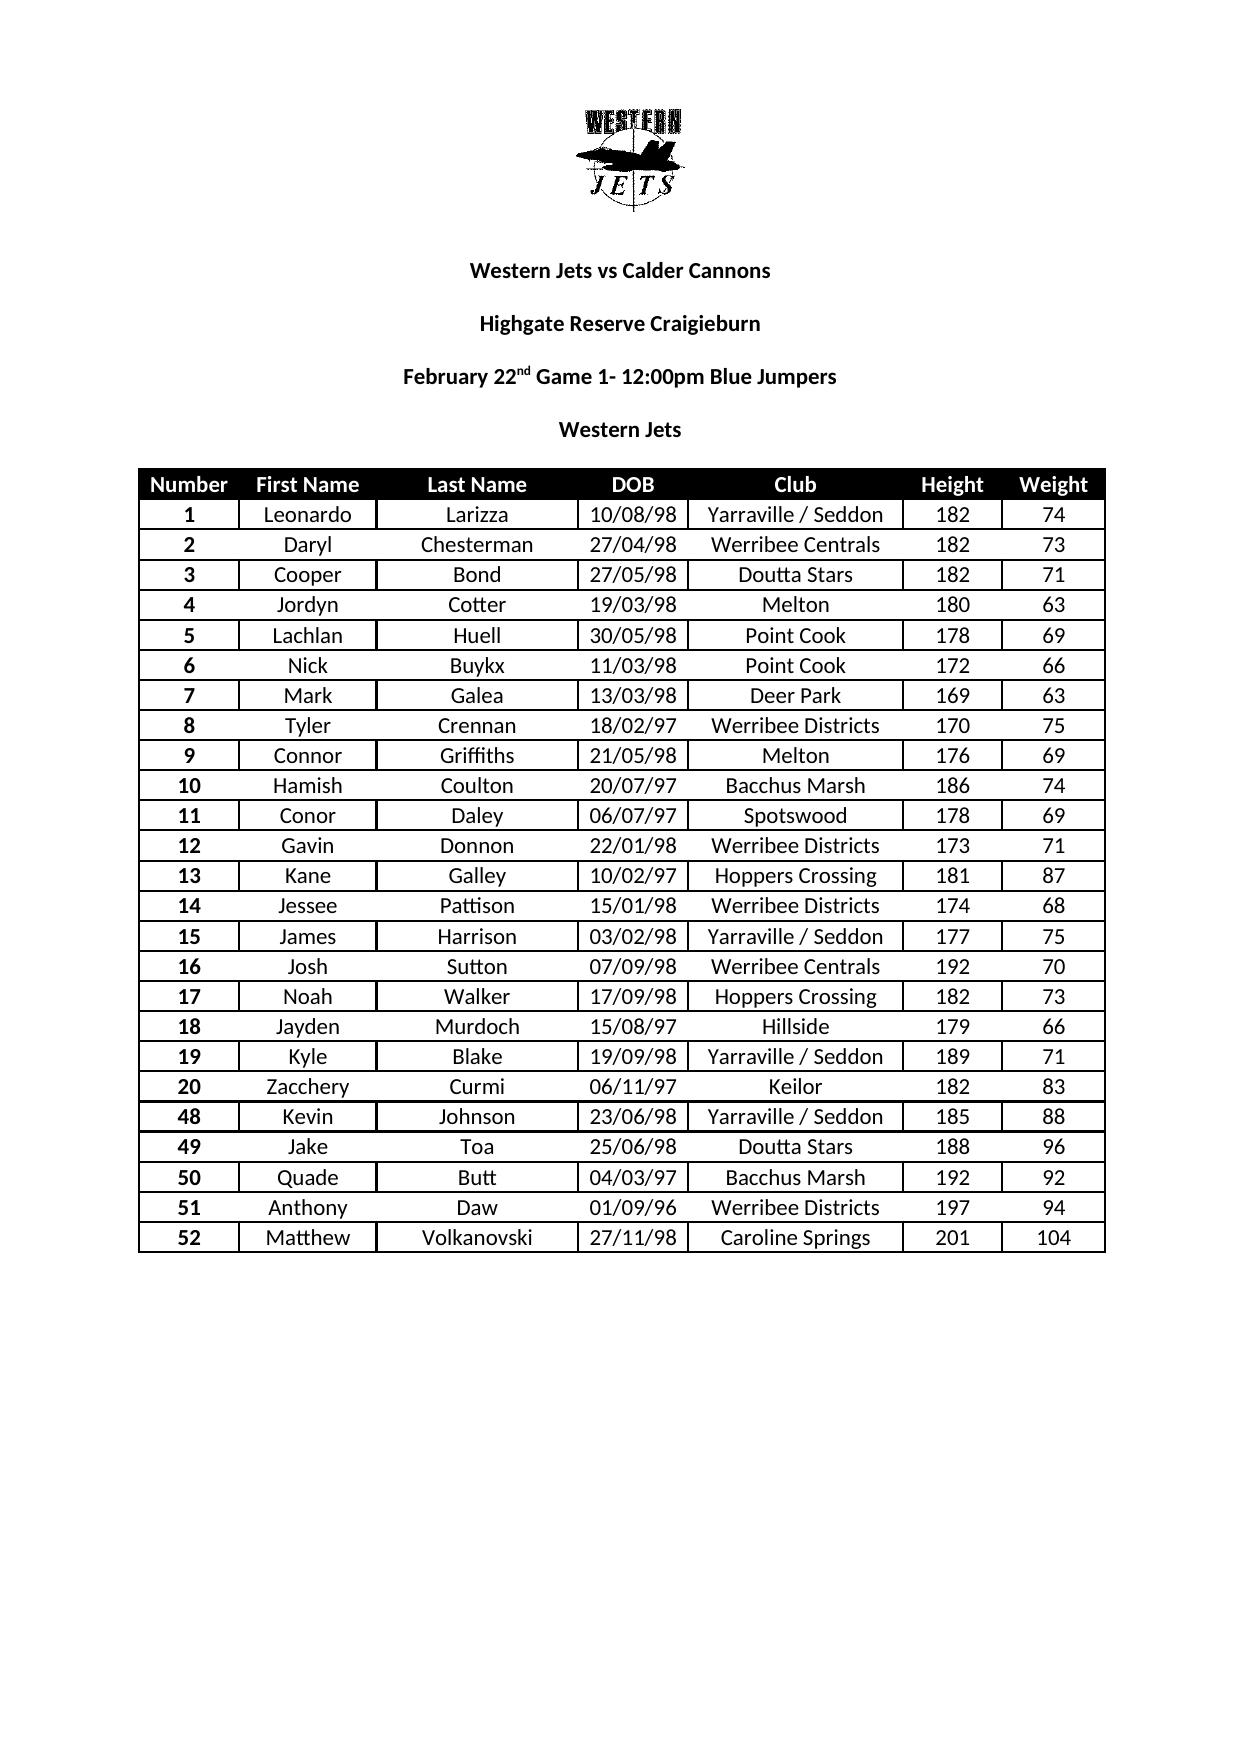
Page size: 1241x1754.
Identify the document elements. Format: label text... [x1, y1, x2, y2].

table_cell 13/03/98 [579, 681, 687, 709]
table_cell 176 [904, 741, 1001, 769]
table_cell Kyle [240, 1042, 375, 1070]
table_cell Hillside [688, 1012, 903, 1040]
table_cell 188 [903, 1133, 1002, 1161]
table_cell 180 [903, 591, 1002, 619]
table_header First Name [239, 470, 376, 498]
table_cell 30/05/98 [579, 621, 687, 649]
table_cell Jordyn [239, 591, 376, 619]
table_cell 66 [1002, 651, 1104, 679]
table_cell Werribee Districts [688, 892, 903, 920]
table_header Club [688, 470, 903, 498]
table_cell 9 [140, 741, 238, 769]
table_cell Sutton [376, 952, 578, 980]
table_cell Yarraville / Seddon [689, 1042, 902, 1070]
table_cell Nick [239, 651, 376, 679]
table_cell Leonardo [240, 500, 375, 528]
table_cell 170 [903, 711, 1002, 739]
table_cell 197 [903, 1193, 1002, 1221]
table_header Weight [1002, 470, 1104, 498]
table_cell 5 [140, 621, 238, 649]
table_cell 178 [904, 621, 1001, 649]
table_cell 19 [140, 1042, 238, 1070]
table_cell Coulton [376, 771, 578, 799]
table_cell 10/08/98 [579, 500, 687, 528]
table_cell 21/05/98 [579, 741, 687, 769]
table_cell Zacchery [239, 1072, 376, 1100]
table_cell Caroline Springs [689, 1223, 902, 1251]
table_cell Pattison [376, 892, 578, 920]
table_cell 11/03/98 [578, 651, 688, 679]
table_header Number [140, 470, 239, 498]
table_cell Anthony [239, 1193, 376, 1221]
text Western Jets [150, 415, 1090, 443]
table_cell Doutta Stars [689, 561, 902, 588]
table_cell 96 [1002, 1133, 1104, 1161]
table_cell 15 [140, 922, 238, 950]
table_cell Josh [239, 952, 376, 980]
table_cell 04/03/97 [579, 1163, 687, 1191]
table_cell 06/11/97 [578, 1072, 688, 1100]
table_cell Deer Park [689, 681, 902, 709]
table_cell Yarraville / Seddon [689, 922, 902, 950]
table_cell 15/01/98 [578, 892, 688, 920]
table_cell Butt [378, 1163, 577, 1191]
table_cell Galley [378, 862, 577, 889]
table_cell 51 [140, 1193, 239, 1221]
table_cell Chesterman [376, 530, 578, 558]
table_cell 92 [1003, 1163, 1104, 1191]
table_cell 88 [1003, 1103, 1104, 1130]
table_cell 73 [1003, 982, 1104, 1010]
table_cell 75 [1002, 711, 1104, 739]
table_cell Doutta Stars [688, 1133, 903, 1161]
table_cell 83 [1002, 1072, 1104, 1100]
table_cell Bacchus Marsh [689, 1163, 902, 1191]
table_cell 74 [1002, 771, 1104, 799]
table_cell 8 [140, 711, 239, 739]
table_cell 12 [140, 831, 239, 859]
table_cell 48 [140, 1103, 238, 1130]
table_cell 74 [1003, 500, 1104, 528]
table_cell 13 [140, 862, 238, 889]
table_cell 16 [140, 952, 239, 980]
table_header Height [903, 470, 1002, 498]
table_cell Werribee Centrals [688, 530, 903, 558]
table_cell 7 [140, 681, 238, 709]
table_cell 186 [903, 771, 1002, 799]
table_cell Point Cook [688, 651, 903, 679]
text Highgate Reserve Craigieburn [150, 309, 1090, 337]
table_cell Bond [378, 561, 577, 588]
table_cell Hoppers Crossing [689, 862, 902, 889]
table_cell 07/09/98 [578, 952, 688, 980]
table_cell 01/09/96 [578, 1193, 688, 1221]
table_cell Werribee Districts [688, 1193, 903, 1221]
table_cell 69 [1003, 801, 1104, 829]
table_cell 192 [903, 952, 1002, 980]
table_cell Matthew [240, 1223, 375, 1251]
table_cell 27/11/98 [579, 1223, 687, 1251]
table_cell Walker [378, 982, 577, 1010]
table_cell Cooper [240, 561, 375, 588]
table_cell 18/02/97 [578, 711, 688, 739]
table_cell Johnson [378, 1103, 577, 1130]
table_cell 70 [1002, 952, 1104, 980]
table_cell Lachlan [240, 621, 375, 649]
table_cell 66 [1002, 1012, 1104, 1040]
table_cell Blake [378, 1042, 577, 1070]
table_cell 192 [904, 1163, 1001, 1191]
table_cell 182 [904, 500, 1001, 528]
table_cell 6 [140, 651, 239, 679]
table_cell Mark [240, 681, 375, 709]
table_header Last Name [376, 470, 578, 498]
table_header DOB [578, 470, 688, 498]
table_cell Jessee [239, 892, 376, 920]
table_cell Larizza [378, 500, 577, 528]
table_cell 71 [1003, 561, 1104, 588]
table_cell 69 [1003, 741, 1104, 769]
table_cell Cotter [376, 591, 578, 619]
table_cell Melton [688, 591, 903, 619]
table_cell Conor [240, 801, 375, 829]
table_cell 27/04/98 [578, 530, 688, 558]
table_cell 169 [904, 681, 1001, 709]
table_cell 63 [1003, 681, 1104, 709]
table_cell James [240, 922, 375, 950]
table_cell 49 [140, 1133, 239, 1161]
table_cell 18 [140, 1012, 239, 1040]
table_cell 94 [1002, 1193, 1104, 1221]
table_cell Gavin [239, 831, 376, 859]
table_cell Buykx [376, 651, 578, 679]
table_cell 19/03/98 [578, 591, 688, 619]
table_cell 20/07/97 [578, 771, 688, 799]
table_cell Harrison [378, 922, 577, 950]
table_cell 201 [904, 1223, 1001, 1251]
table_cell 179 [903, 1012, 1002, 1040]
table_cell Murdoch [376, 1012, 578, 1040]
table_cell Curmi [376, 1072, 578, 1100]
table_cell Daley [378, 801, 577, 829]
table_cell Noah [240, 982, 375, 1010]
table_cell 3 [140, 561, 238, 588]
table_cell 69 [1003, 621, 1104, 649]
table_cell 19/09/98 [579, 1042, 687, 1070]
table_cell Hamish [239, 771, 376, 799]
table_cell 182 [904, 982, 1001, 1010]
table_cell 185 [904, 1103, 1001, 1130]
text February 22nd Game 1- 12:00pm Blue Jumpers [150, 362, 1090, 390]
table_cell 17/09/98 [579, 982, 687, 1010]
table_cell 14 [140, 892, 239, 920]
table_cell 172 [903, 651, 1002, 679]
table_cell 25/06/98 [578, 1133, 688, 1161]
table_cell 71 [1003, 1042, 1104, 1070]
table_cell 03/02/98 [579, 922, 687, 950]
table_cell 73 [1002, 530, 1104, 558]
table_cell 10/02/97 [579, 862, 687, 889]
table_cell 75 [1003, 922, 1104, 950]
picture [569, 94, 698, 212]
table_cell Werribee Districts [688, 831, 903, 859]
table_cell Jake [239, 1133, 376, 1161]
table_cell 189 [904, 1042, 1001, 1070]
table_cell Tyler [239, 711, 376, 739]
table_cell 06/07/97 [579, 801, 687, 829]
table_cell Daryl [239, 530, 376, 558]
table_cell 174 [903, 892, 1002, 920]
table_cell 87 [1003, 862, 1104, 889]
table_cell Crennan [376, 711, 578, 739]
table_cell 10 [140, 771, 239, 799]
table_cell Spotswood [689, 801, 902, 829]
table_cell 4 [140, 591, 239, 619]
table_cell 177 [904, 922, 1001, 950]
table_cell 182 [903, 1072, 1002, 1100]
table_cell Donnon [376, 831, 578, 859]
table_cell 27/05/98 [579, 561, 687, 588]
table_cell 20 [140, 1072, 239, 1100]
table_cell Galea [378, 681, 577, 709]
table_cell Quade [240, 1163, 375, 1191]
table_cell Kevin [240, 1103, 375, 1130]
table_cell Werribee Centrals [688, 952, 903, 980]
table_cell Bacchus Marsh [688, 771, 903, 799]
table_cell 1 [140, 500, 238, 528]
table_cell 15/08/97 [578, 1012, 688, 1040]
table_cell 50 [140, 1163, 238, 1191]
table_cell 2 [140, 530, 239, 558]
table_cell Jayden [239, 1012, 376, 1040]
table_cell 104 [1003, 1223, 1104, 1251]
table_cell Point Cook [689, 621, 902, 649]
table_cell Daw [376, 1193, 578, 1221]
table_cell 52 [140, 1223, 238, 1251]
table_cell 23/06/98 [579, 1103, 687, 1130]
table_cell Yarraville / Seddon [689, 1103, 902, 1130]
table_cell Toa [376, 1133, 578, 1161]
table_cell 182 [904, 561, 1001, 588]
table_cell 22/01/98 [578, 831, 688, 859]
table_cell Huell [378, 621, 577, 649]
table_cell 68 [1002, 892, 1104, 920]
table_cell 63 [1002, 591, 1104, 619]
table_cell 71 [1002, 831, 1104, 859]
text Western Jets vs Calder Cannons [150, 256, 1090, 284]
table_cell Connor [240, 741, 375, 769]
table_cell Volkanovski [378, 1223, 577, 1251]
table_cell Yarraville / Seddon [689, 500, 902, 528]
table_cell Hoppers Crossing [689, 982, 902, 1010]
table_cell 11 [140, 801, 238, 829]
table_cell 17 [140, 982, 238, 1010]
table_cell Werribee Districts [688, 711, 903, 739]
table_cell 181 [904, 862, 1001, 889]
table_cell Kane [240, 862, 375, 889]
table_cell 182 [903, 530, 1002, 558]
table_cell Melton [689, 741, 902, 769]
table_cell 173 [903, 831, 1002, 859]
table_cell Griffiths [378, 741, 577, 769]
table_cell 178 [904, 801, 1001, 829]
table_cell Keilor [688, 1072, 903, 1100]
